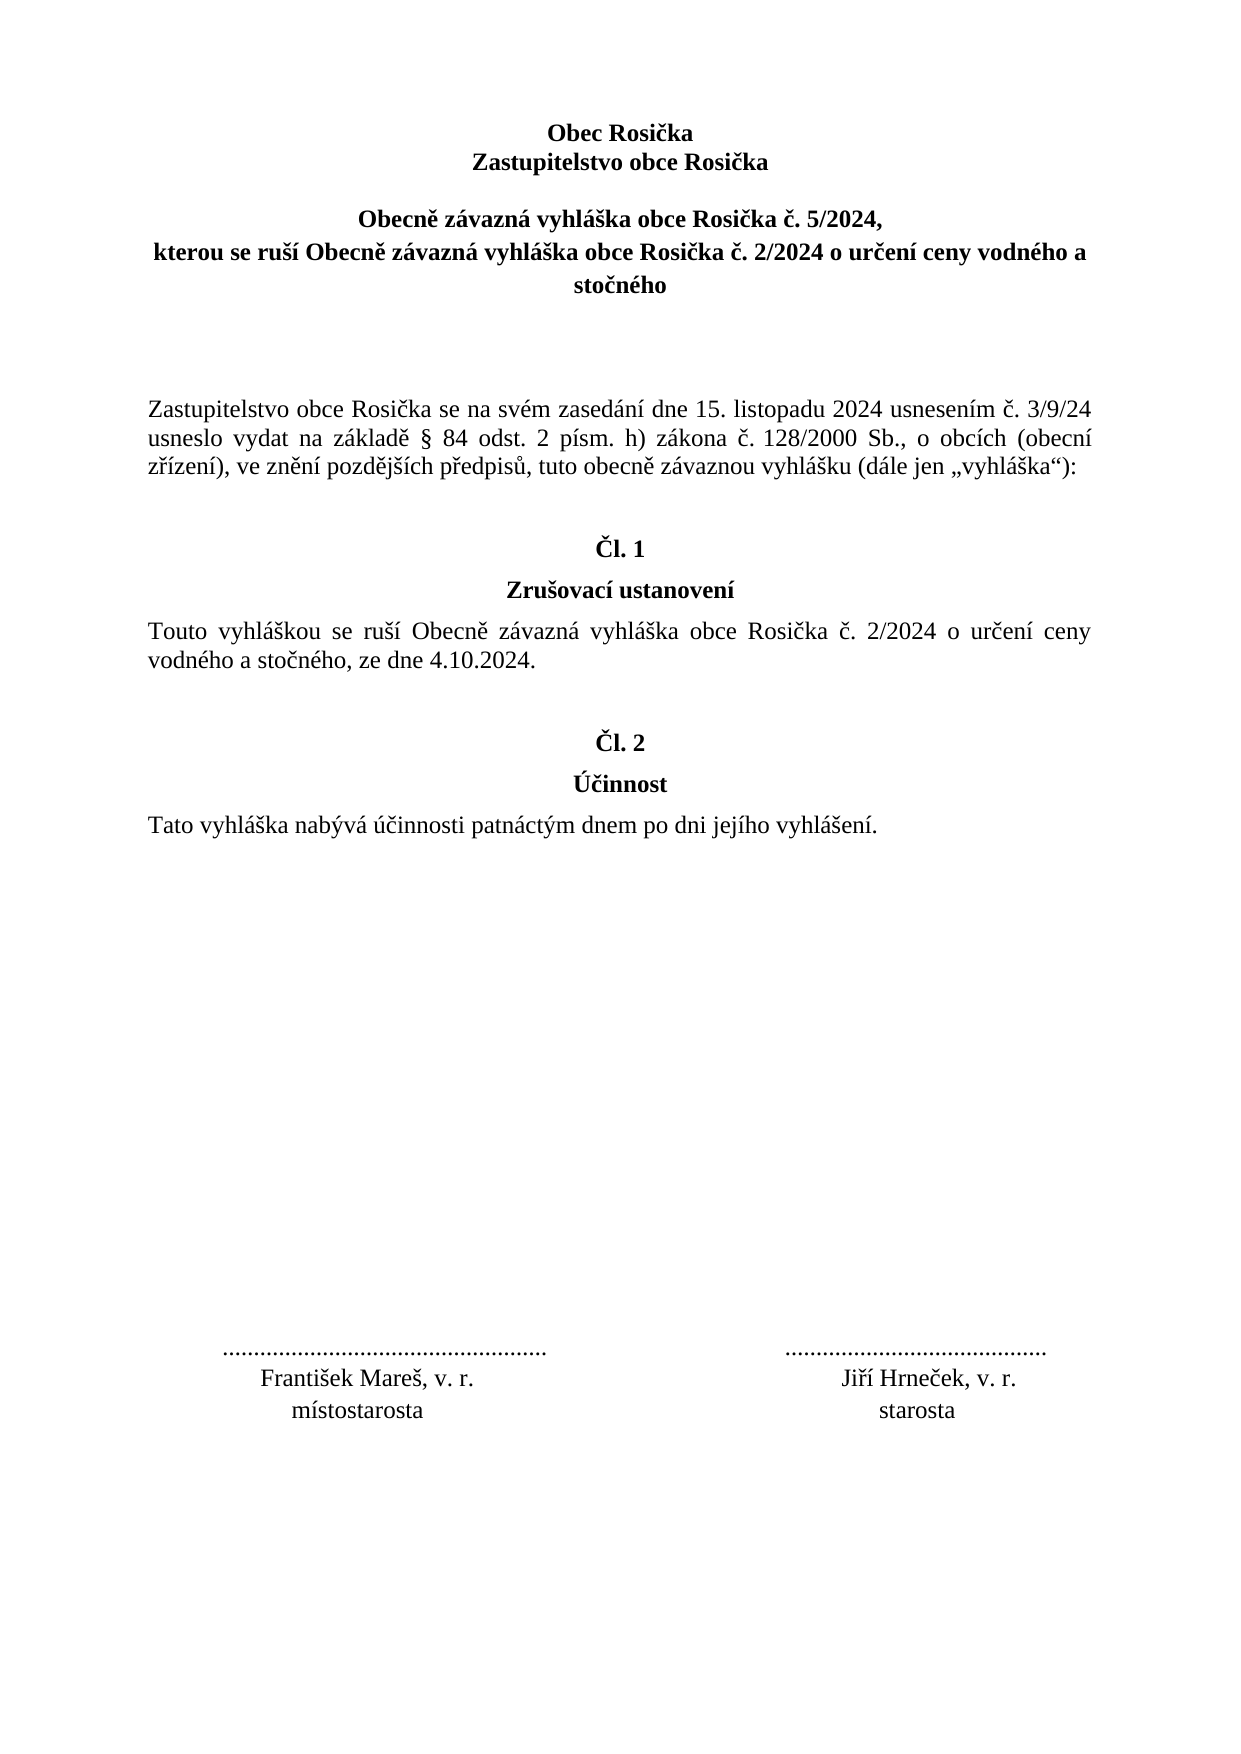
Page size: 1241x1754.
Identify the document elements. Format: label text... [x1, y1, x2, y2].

text Zastupitelstvo obce Rosička [148, 147, 1093, 176]
text Účinnost [148, 769, 1093, 798]
text Zastupitelstvo obce Rosička se na svém zasedání dne 15. listopadu 2024 usnesením č. 3/9/24 usneslo vydat na základě § 84 odst. 2 písm. h) zákona č. 128/2000 Sb., o obcích (obecní zřízení), ve znění pozdějších předpisů, tuto obecně závaznou vyhlášku (dále jen „vyhláška“): [148, 394, 1093, 480]
text Čl. 1 [148, 534, 1093, 563]
text místostarosta starosta [148, 1395, 1093, 1424]
text .................................................... .......................................... [148, 1332, 1093, 1361]
text Obec Rosička [148, 118, 1093, 147]
text Čl. 2 [148, 728, 1093, 756]
text Zrušovací ustanovení [148, 575, 1093, 604]
text Obecně závazná vyhláška obce Rosička č. 5/2024, [148, 204, 1093, 233]
text Touto vyhláškou se ruší Obecně závazná vyhláška obce Rosička č. 2/2024 o určení ceny vodného a stočného, ze dne 4.10.2024. [148, 616, 1093, 674]
text Tato vyhláška nabývá účinnosti patnáctým dnem po dni jejího vyhlášení. [148, 810, 1093, 839]
text František Mareš, v. r. Jiří Hrneček, v. r. [148, 1363, 1093, 1392]
text kterou se ruší Obecně závazná vyhláška obce Rosička č. 2/2024 o určení ceny vodného a stočného [148, 237, 1093, 299]
